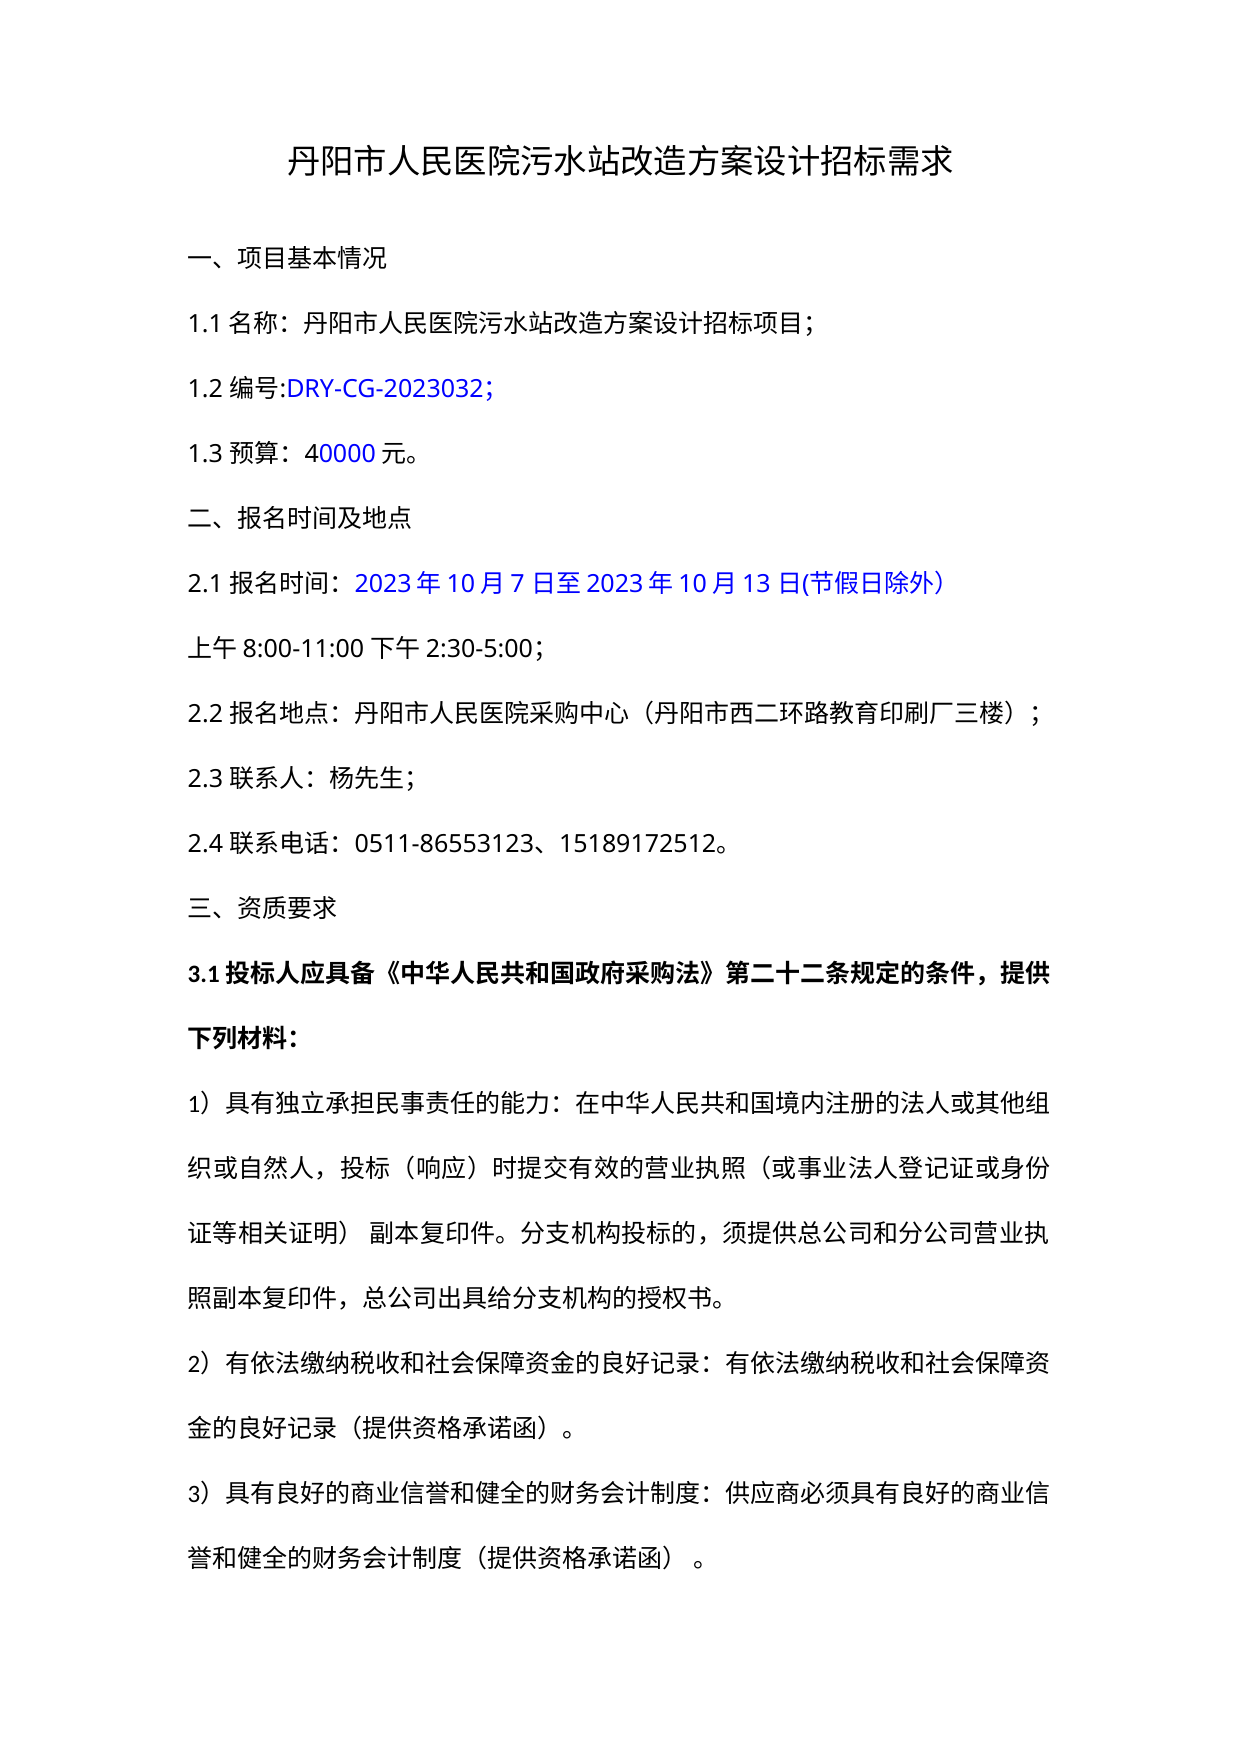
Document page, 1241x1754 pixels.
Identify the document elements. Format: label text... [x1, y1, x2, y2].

text 2.3 联系人：杨先生； [187, 744, 1053, 809]
text 2.1 报名时间：2023年10月7 日至2023年10月13 日(节假日除外） [187, 549, 1053, 614]
text 2.4 联系电话：0511-86553123、15189172512。 [187, 809, 1053, 874]
text 2）有依法缴纳税收和社会保障资金的良好记录：有依法缴纳税收和社会保障资金的良好记录（提供资格承诺函）。 [187, 1329, 1053, 1459]
subtitle 一、项目基本情况 [187, 224, 1053, 289]
text 1.2 编号:DRY-CG-2023032； [187, 354, 1053, 419]
text 1）具有独立承担民事责任的能力：在中华人民共和国境内注册的法人或其他组织或自然人，投标（响应）时提交有效的营业执照（或事业法人登记证或身份证等相关证明） 副本复印件。分支机构投标的，须提供总公司和分公司营业执照副本复印件，总公司出具给分支机构的授权书。 [187, 1069, 1053, 1329]
text 2.2 报名地点：丹阳市人民医院采购中心（丹阳市西二环路教育印刷厂三楼）； [187, 679, 1053, 744]
text 3）具有良好的商业信誉和健全的财务会计制度：供应商必须具有良好的商业信誉和健全的财务会计制度（提供资格承诺函） 。 [187, 1459, 1053, 1589]
text 上午8:00-11:00 下午2:30-5:00； [187, 614, 1053, 679]
text 1.3 预算：40000元。 [187, 419, 1053, 484]
subtitle 丹阳市人民医院污水站改造方案设计招标需求 [187, 126, 1053, 191]
text 3.1 投标人应具备《中华人民共和国政府采购法》第二十二条规定的条件，提供下列材料： [187, 939, 1053, 1069]
list 1.1名称：丹阳市人民医院污水站改造方案设计招标项目； [187, 289, 1053, 354]
subtitle 三、资质要求 [187, 874, 1053, 939]
subtitle 二、报名时间及地点 [187, 484, 1053, 549]
